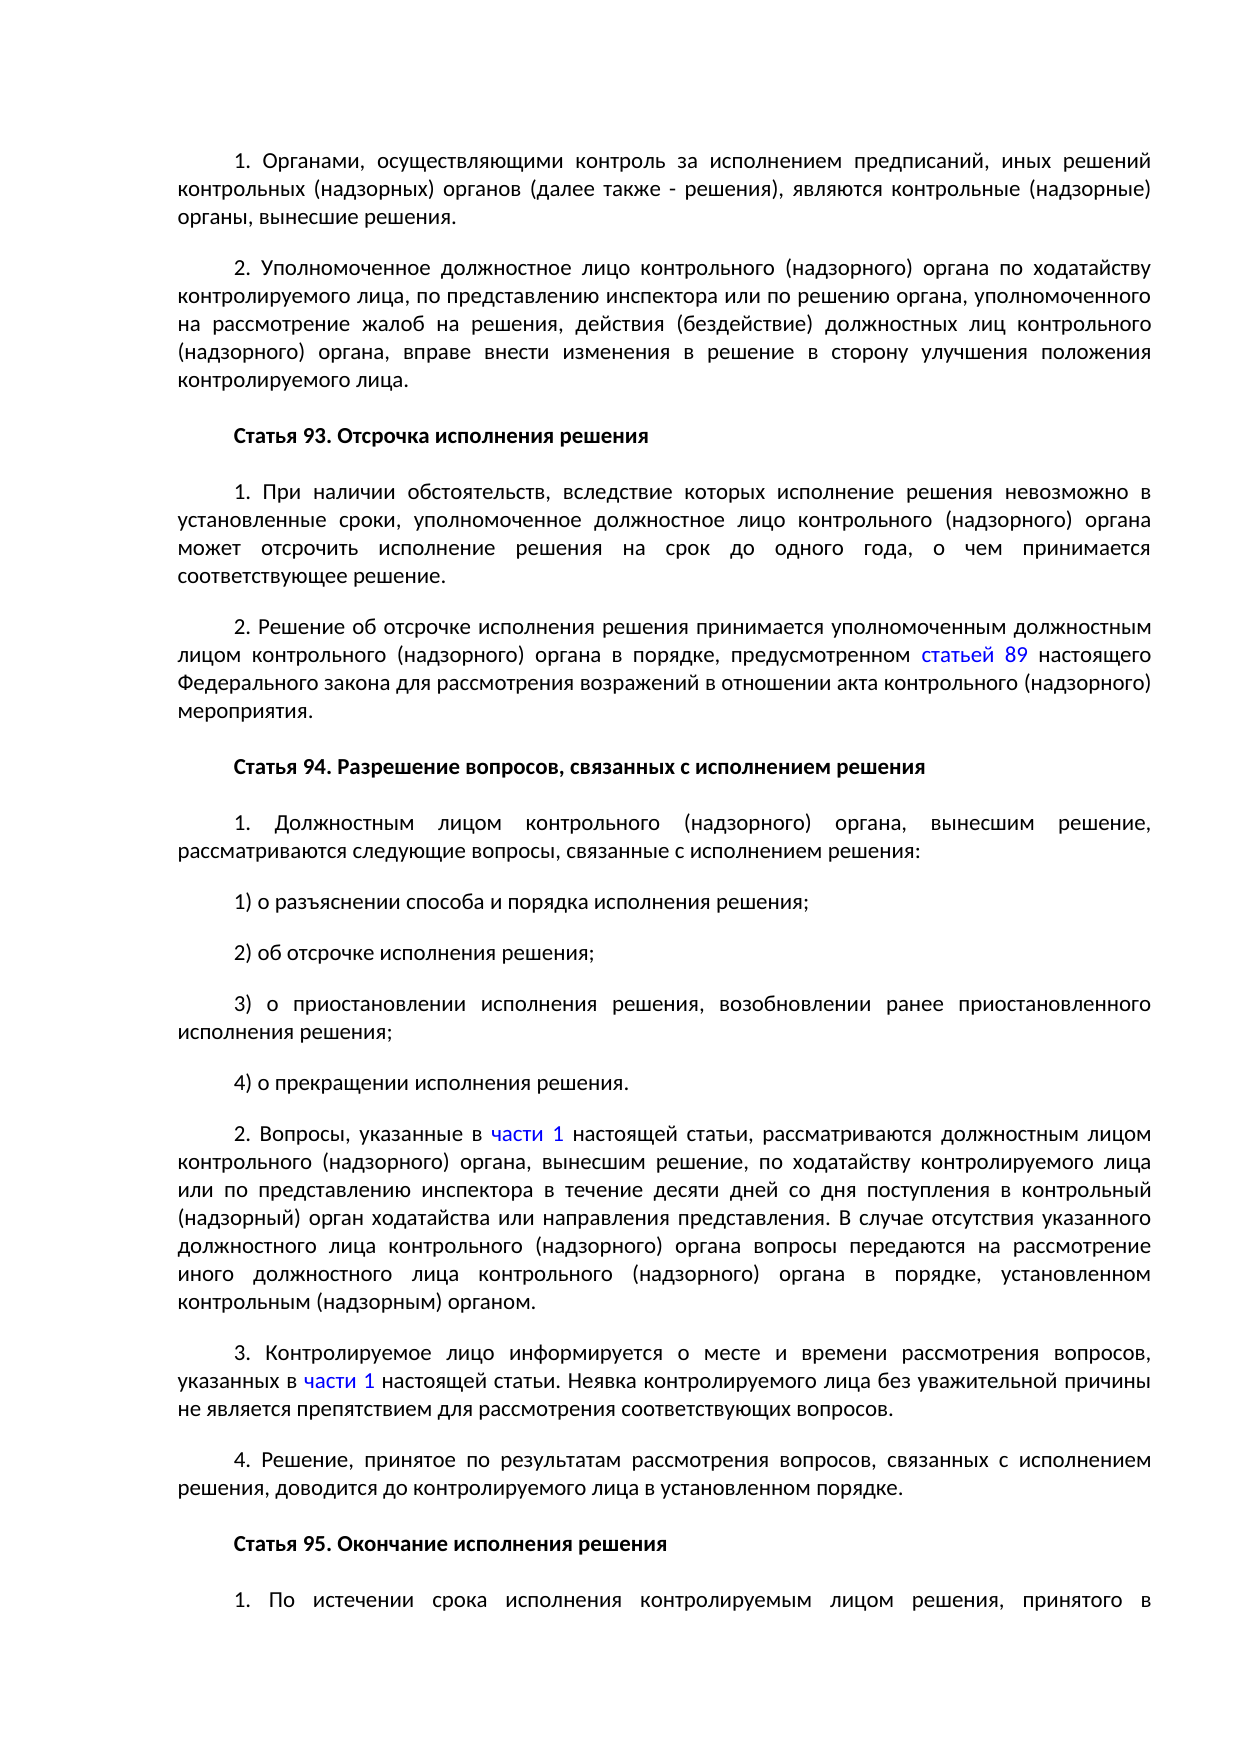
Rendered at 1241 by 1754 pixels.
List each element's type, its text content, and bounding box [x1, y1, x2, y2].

text 2. Вопросы, указанные в части 1 настоящей статьи, рассматриваются должностным лицом контрольного (надзорного) органа, вынесшим решение, по ходатайству контролируемого лица или по представлению инспектора в течение десяти дней со дня поступления в контрольный (надзорный) орган ходатайства или направления представления. В случае отсутствия указанного должностного лица контрольного (надзорного) органа вопросы передаются на рассмотрение иного должностного лица контрольного (надзорного) органа в порядке, установленном контрольным (надзорным) органом. [177, 1119, 1152, 1315]
text 1) о разъяснении способа и порядка исполнения решения; [177, 887, 1152, 915]
text 1. Органами, осуществляющими контроль за исполнением предписаний, иных решений контрольных (надзорных) органов (далее также - решения), являются контрольные (надзорные) органы, вынесшие решения. [177, 146, 1152, 230]
title Статья 93. Отсрочка исполнения решения [177, 421, 1152, 449]
text 2. Решение об отсрочке исполнения решения принимается уполномоченным должностным лицом контрольного (надзорного) органа в порядке, предусмотренном статьей 89 настоящего Федерального закона для рассмотрения возражений в отношении акта контрольного (надзорного) мероприятия. [177, 612, 1152, 724]
text 2) об отсрочке исполнения решения; [177, 938, 1152, 966]
title Статья 95. Окончание исполнения решения [177, 1529, 1152, 1557]
text 2. Уполномоченное должностное лицо контрольного (надзорного) органа по ходатайству контролируемого лица, по представлению инспектора или по решению органа, уполномоченного на рассмотрение жалоб на решения, действия (бездействие) должностных лиц контрольного (надзорного) органа, вправе внести изменения в решение в сторону улучшения положения контролируемого лица. [177, 253, 1152, 393]
text 1. При наличии обстоятельств, вследствие которых исполнение решения невозможно в установленные сроки, уполномоченное должностное лицо контрольного (надзорного) органа может отсрочить исполнение решения на срок до одного года, о чем принимается соответствующее решение. [177, 477, 1152, 589]
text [177, 1585, 1152, 1613]
title Статья 94. Разрешение вопросов, связанных с исполнением решения [177, 752, 1152, 780]
text 3. Контролируемое лицо информируется о месте и времени рассмотрения вопросов, указанных в части 1 настоящей статьи. Неявка контролируемого лица без уважительной причины не является препятствием для рассмотрения соответствующих вопросов. [177, 1338, 1152, 1422]
text 4. Решение, принятое по результатам рассмотрения вопросов, связанных с исполнением решения, доводится до контролируемого лица в установленном порядке. [177, 1445, 1152, 1501]
text 1. Должностным лицом контрольного (надзорного) органа, вынесшим решение, рассматриваются следующие вопросы, связанные с исполнением решения: [177, 808, 1152, 864]
text 4) о прекращении исполнения решения. [177, 1068, 1152, 1096]
text 3) о приостановлении исполнения решения, возобновлении ранее приостановленного исполнения решения; [177, 989, 1152, 1045]
